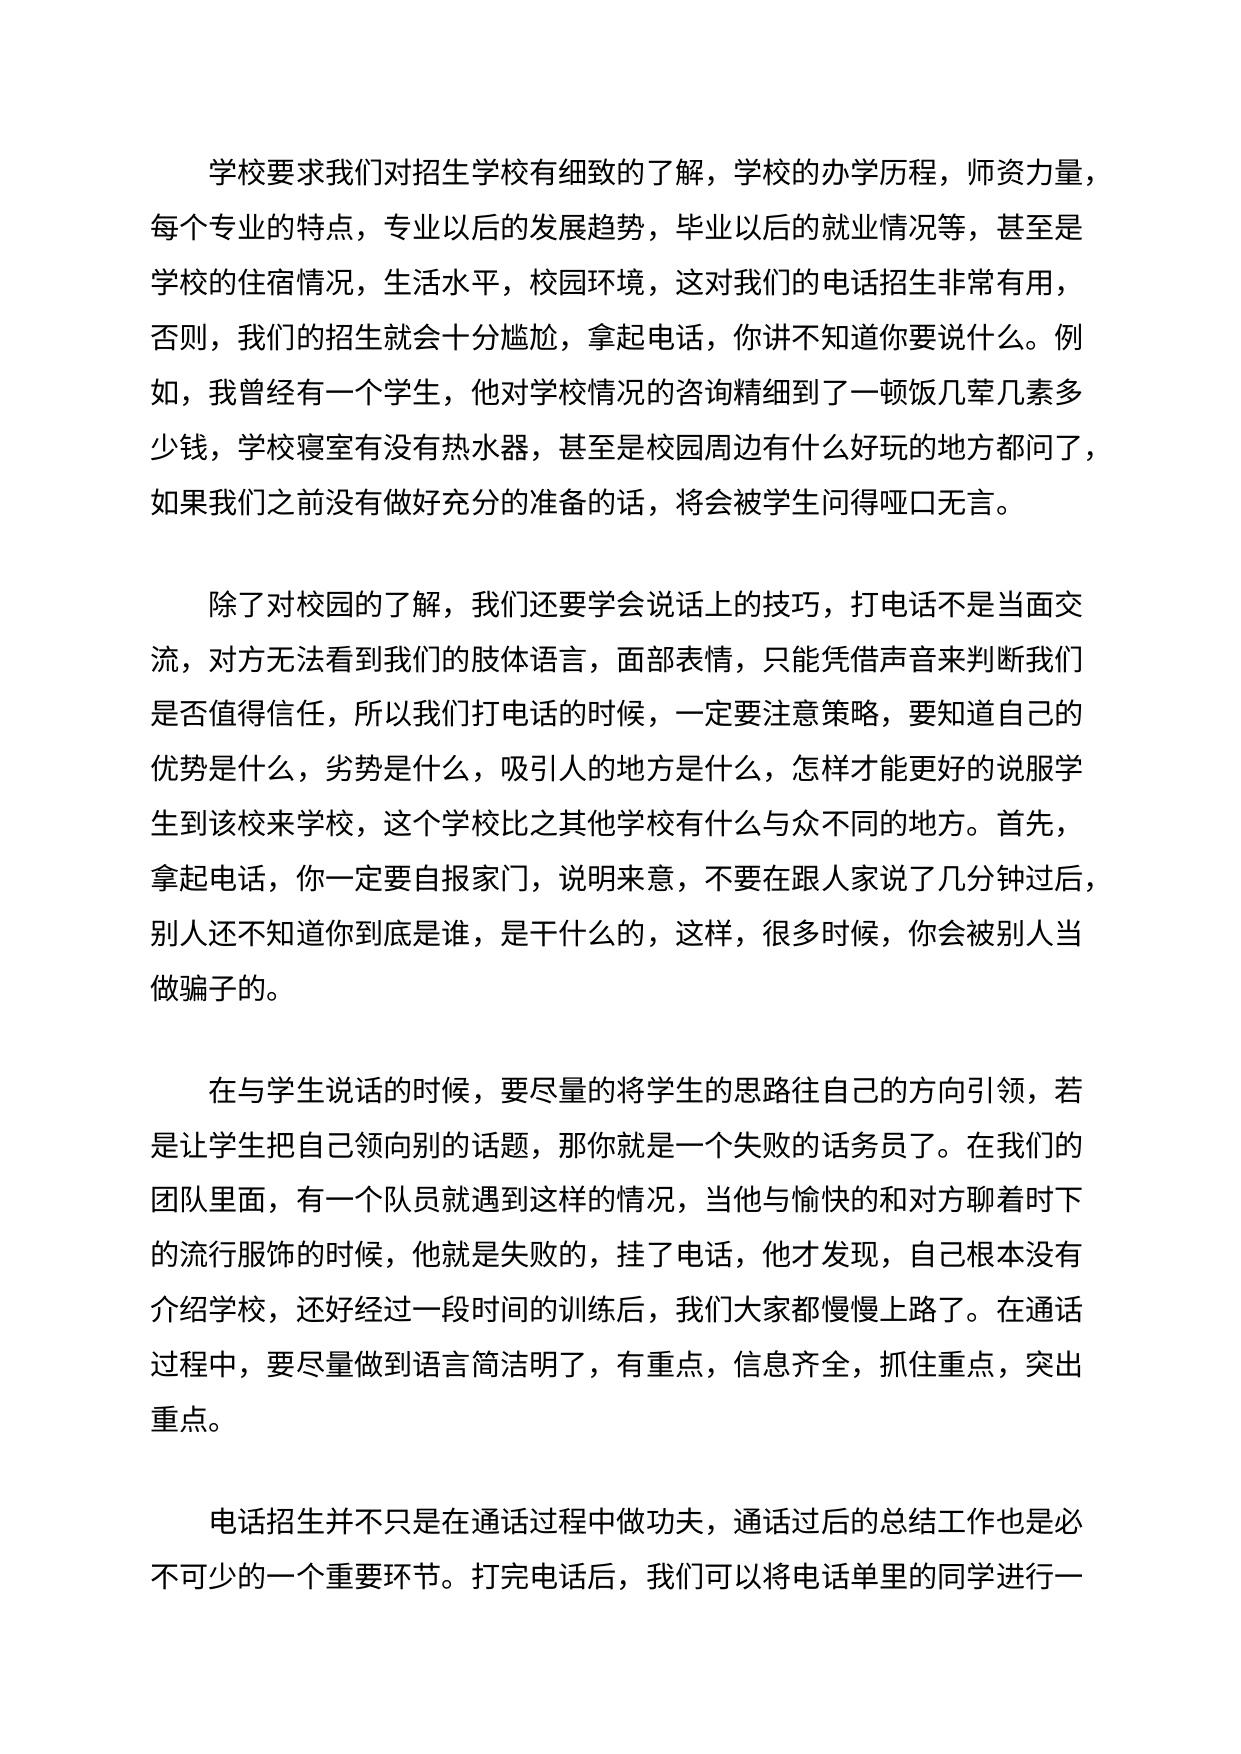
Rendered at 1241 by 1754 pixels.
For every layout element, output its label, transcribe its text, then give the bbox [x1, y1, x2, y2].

text 除了对校园的了解，我们还要学会说话上的技巧，打电话不是当面交流，对方无法看到我们的肢体语言，面部表情，只能凭借声音来判断我们是否值得信任，所以我们打电话的时候，一定要注意策略，要知道自己的优势是什么，劣势是什么，吸引人的地方是什么，怎样才能更好的说服学生到该校来学校，这个学校比之其他学校有什么与众不同的地方。首先，拿起电话，你一定要自报家门，说明来意，不要在跟人家说了几分钟过后，别人还不知道你到底是谁，是干什么的，这样，很多时候，你会被别人当做骗子的。 [150, 581, 1090, 1008]
text 学校要求我们对招生学校有细致的了解，学校的办学历程，师资力量，每个专业的特点，专业以后的发展趋势，毕业以后的就业情况等，甚至是学校的住宿情况，生活水平，校园环境，这对我们的电话招生非常有用，否则，我们的招生就会十分尴尬，拿起电话，你讲不知道你要说什么。例如，我曾经有一个学生，他对学校情况的咨询精细到了一顿饭几荤几素多少钱，学校寝室有没有热水器，甚至是校园周边有什么好玩的地方都问了，如果我们之前没有做好充分的准备的话，将会被学生问得哑口无言。 [150, 150, 1090, 522]
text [150, 1498, 1090, 1596]
text 在与学生说话的时候，要尽量的将学生的思路往自己的方向引领，若是让学生把自己领向别的话题，那你就是一个失败的话务员了。在我们的团队里面，有一个队员就遇到这样的情况，当他与愉快的和对方聊着时下的流行服饰的时候，他就是失败的，挂了电话，他才发现，自己根本没有介绍学校，还好经过一段时间的训练后，我们大家都慢慢上路了。在通话过程中，要尽量做到语言简洁明了，有重点，信息齐全，抓住重点，突出重点。 [150, 1067, 1090, 1439]
